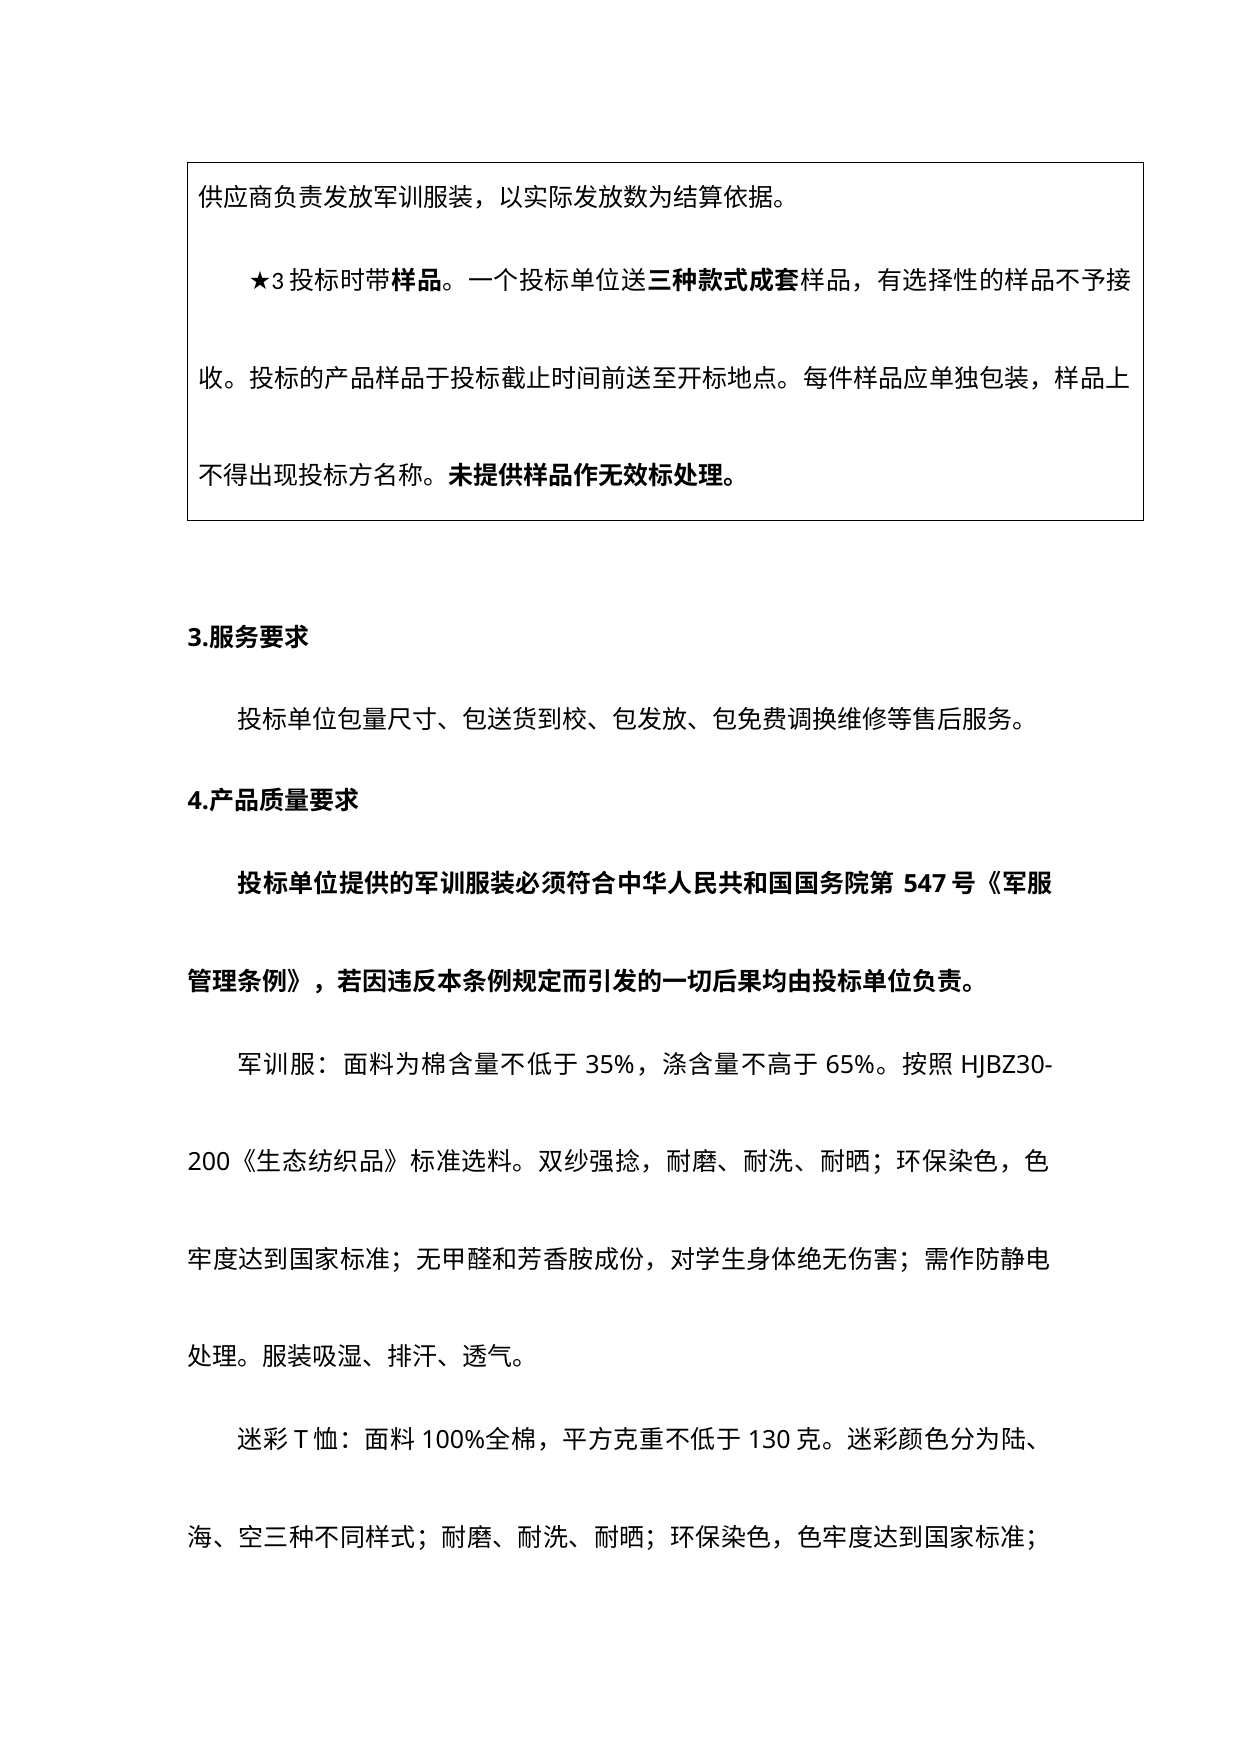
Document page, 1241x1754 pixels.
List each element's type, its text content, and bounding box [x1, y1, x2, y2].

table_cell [188, 163, 1143, 520]
text 3.服务要求 [187, 603, 1053, 668]
text 军训服：面料为棉含量不低于35%，涤含量不高于65%。按照HJBZ30-200《生态纺织品》标准选料。双纱强捻，耐磨、耐洗、耐晒；环保染色，色牢度达到国家标准；无甲醛和芳香胺成份，对学生身体绝无伤害；需作防静电处理。服装吸湿、排汗、透气。 [187, 1030, 1053, 1387]
text 投标单位提供的军训服装必须符合中华人民共和国国务院第547号《军服管理条例》，若因违反本条例规定而引发的一切后果均由投标单位负责。 [187, 849, 1053, 1012]
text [187, 1405, 1053, 1568]
text 投标单位包量尺寸、包送货到校、包发放、包免费调换维修等售后服务。 [187, 699, 1053, 735]
text 4.产品质量要求 [187, 766, 1053, 831]
